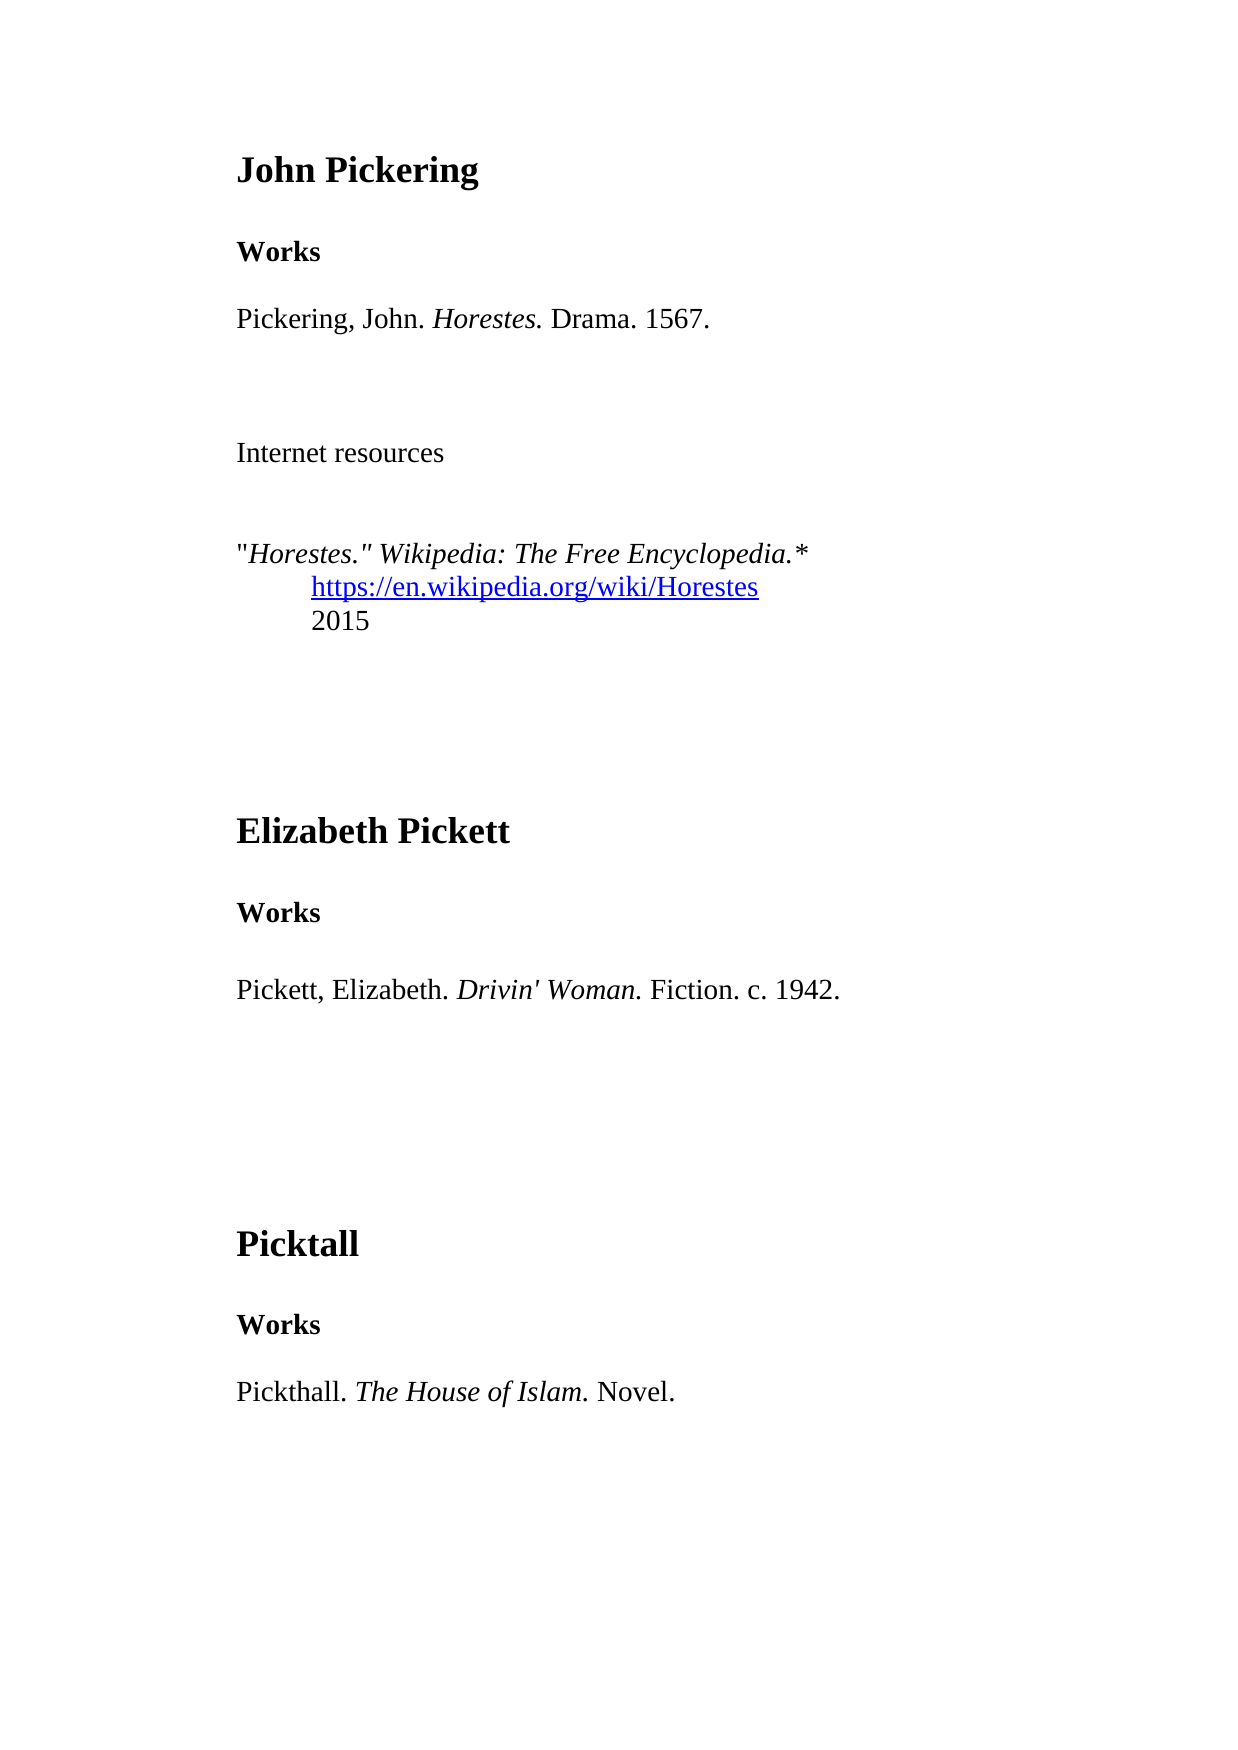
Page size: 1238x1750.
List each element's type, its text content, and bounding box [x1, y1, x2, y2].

text "Horestes." Wikipedia: The Free Encyclopedia.* [236, 536, 1078, 569]
text https://en.wikipedia.org/wiki/Horestes [236, 569, 1078, 603]
text Pickering, John. Horestes. Drama. 1567. [236, 301, 1078, 334]
text Pickthall. The House of Islam. Novel. [236, 1374, 1078, 1408]
text Works [236, 895, 1078, 929]
text Pickett, Elizabeth. Drivin' Woman. Fiction. c. 1942. [236, 972, 1078, 1005]
text 2015 [236, 603, 1078, 636]
text John Pickering [236, 148, 1078, 191]
text Picktall [236, 1221, 1078, 1264]
text Works [236, 1307, 1078, 1341]
text Elizabeth Pickett [236, 809, 1078, 852]
text Internet resources [236, 435, 1078, 469]
text Works [236, 234, 1078, 267]
